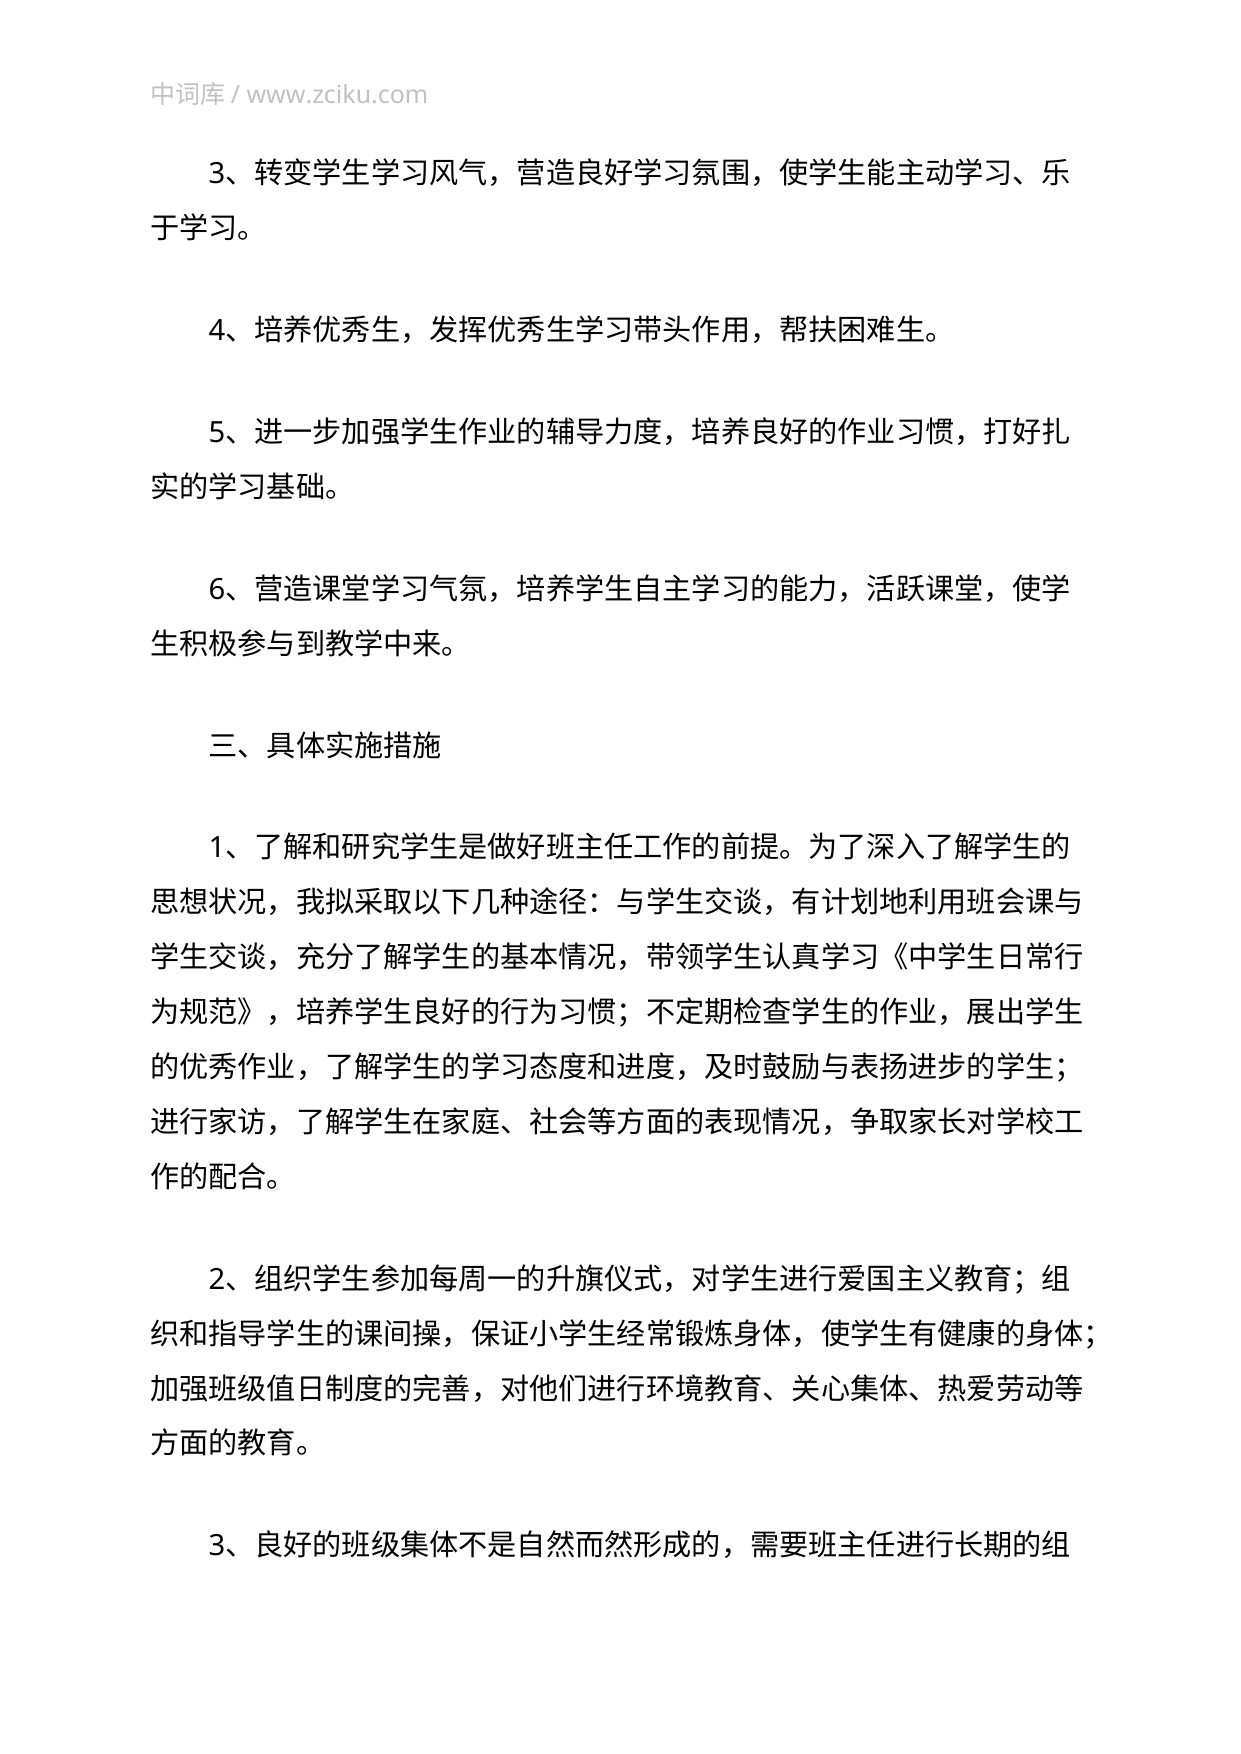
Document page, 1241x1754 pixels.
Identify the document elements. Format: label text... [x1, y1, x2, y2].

text 2、组织学生参加每周一的升旗仪式，对学生进行爱国主义教育；组织和指导学生的课间操，保证小学生经常锻炼身体，使学生有健康的身体；加强班级值日制度的完善，对他们进行环境教育、关心集体、热爱劳动等方面的教育。 [150, 1255, 1090, 1462]
text 4、培养优秀生，发挥优秀生学习带头作用，帮扶困难生。 [150, 307, 1090, 349]
text 3、转变学生学习风气，营造良好学习氛围，使学生能主动学习、乐于学习。 [150, 150, 1090, 247]
text 5、进一步加强学生作业的辅导力度，培养良好的作业习惯，打好扎实的学习基础。 [150, 409, 1090, 506]
text 三、具体实施措施 [150, 722, 1090, 764]
text 6、营造课堂学习气氛，培养学生自主学习的能力，活跃课堂，使学生积极参与到教学中来。 [150, 566, 1090, 663]
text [150, 1522, 1090, 1564]
text 1、了解和研究学生是做好班主任工作的前提。为了深入了解学生的思想状况，我拟采取以下几种途径：与学生交谈，有计划地利用班会课与学生交谈，充分了解学生的基本情况，带领学生认真学习《中学生日常行为规范》，培养学生良好的行为习惯；不定期检查学生的作业，展出学生的优秀作业，了解学生的学习态度和进度，及时鼓励与表扬进步的学生；进行家访，了解学生在家庭、社会等方面的表现情况，争取家长对学校工作的配合。 [150, 824, 1090, 1196]
